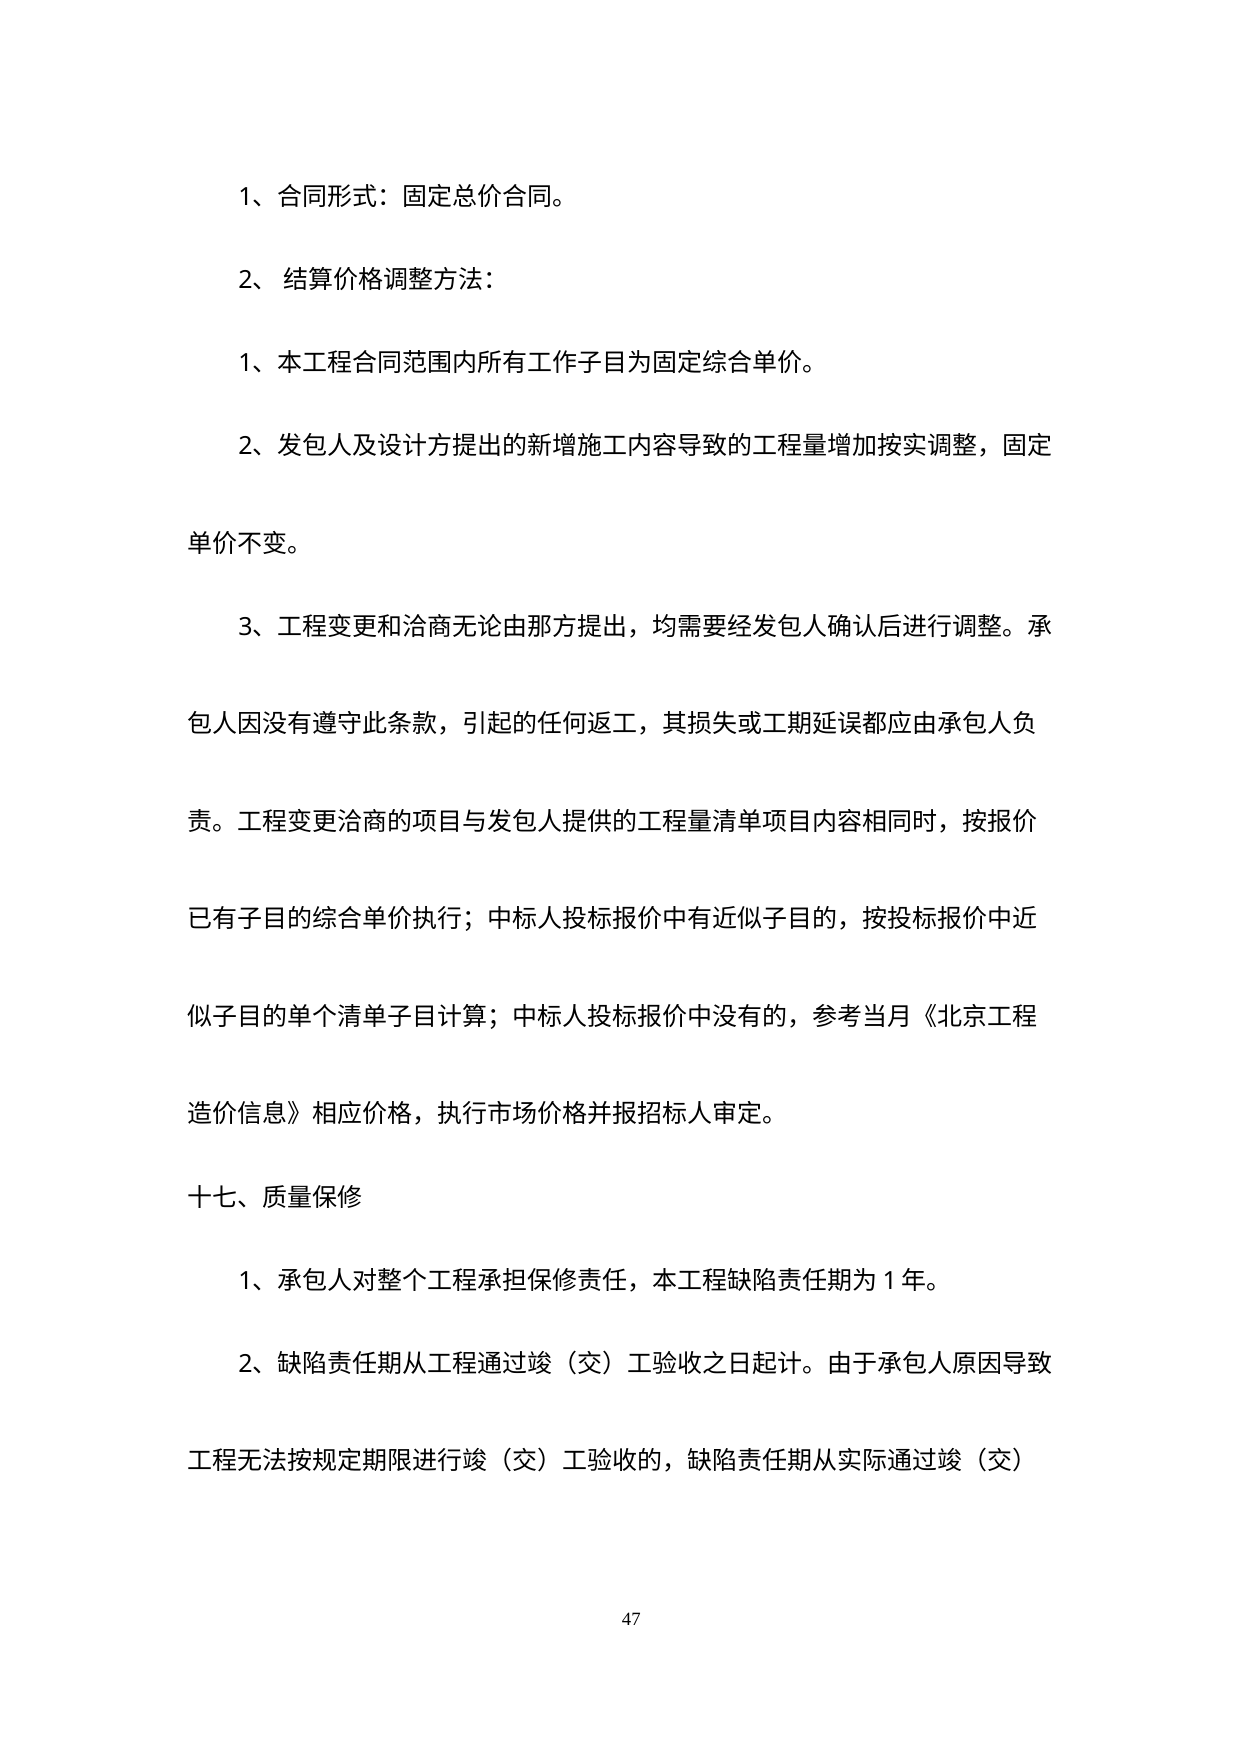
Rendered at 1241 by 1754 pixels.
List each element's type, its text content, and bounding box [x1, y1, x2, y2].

text 2、发包人及设计方提出的新增施工内容导致的工程量增加按实调整，固定单价不变。 [187, 411, 1053, 574]
text 3、工程变更和洽商无论由那方提出，均需要经发包人确认后进行调整。承包人因没有遵守此条款，引起的任何返工，其损失或工期延误都应由承包人负责。工程变更洽商的项目与发包人提供的工程量清单项目内容相同时，按报价已有子目的综合单价执行；中标人投标报价中有近似子目的，按投标报价中近似子目的单个清单子目计算；中标人投标报价中没有的，参考当月《北京工程造价信息》相应价格，执行市场价格并报招标人审定。 [187, 592, 1053, 1144]
text 1、合同形式：固定总价合同。 [187, 162, 1053, 227]
text 1、承包人对整个工程承担保修责任，本工程缺陷责任期为1年。 [187, 1246, 1053, 1311]
text 2、 结算价格调整方法： [187, 245, 1053, 310]
text 1、本工程合同范围内所有工作子目为固定综合单价。 [187, 328, 1053, 393]
text 十七、质量保修 [187, 1163, 1053, 1228]
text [187, 1329, 1053, 1491]
